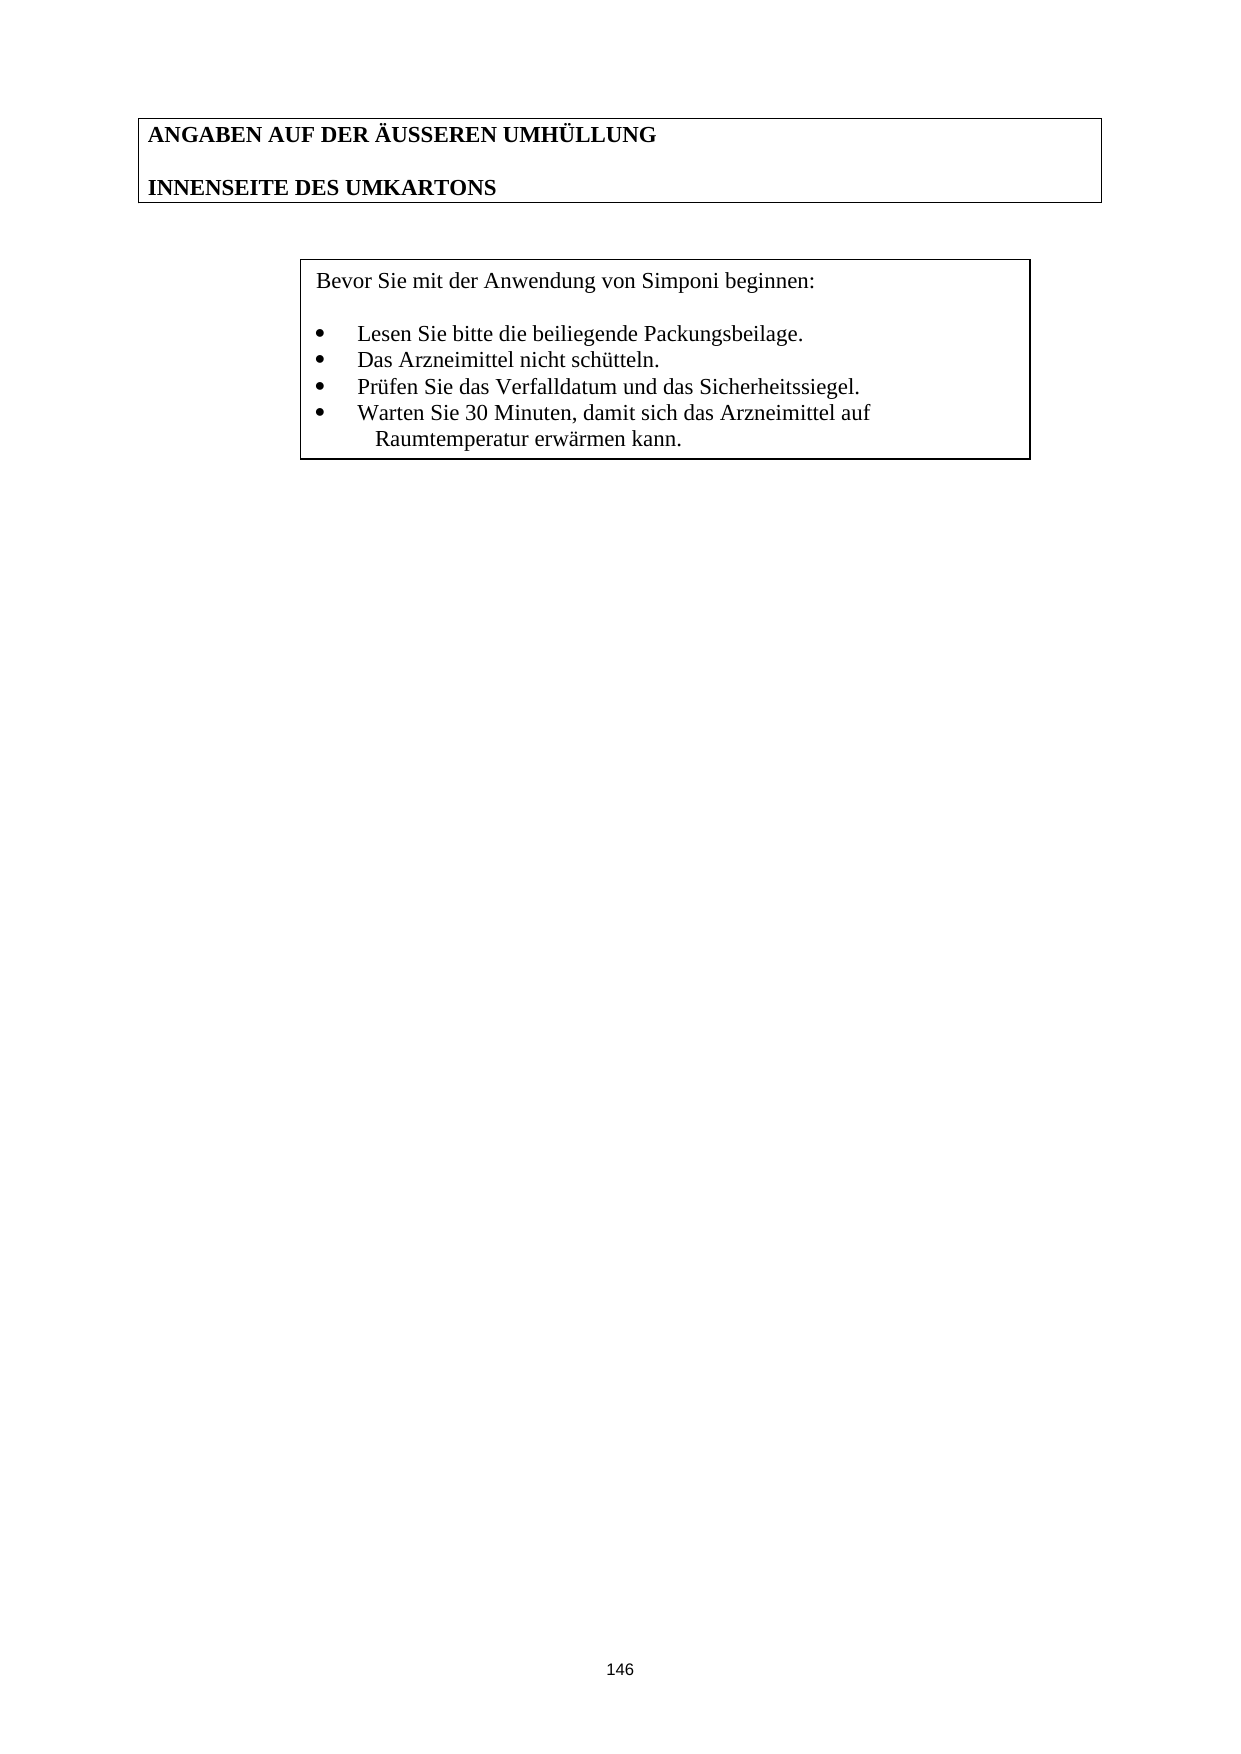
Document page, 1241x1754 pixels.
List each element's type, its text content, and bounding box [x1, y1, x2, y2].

text INNENSEITE DES UMKARTONS [139, 171, 1101, 202]
text ANGABEN AUF DER ÄUSSEREN UMHÜLLUNG [139, 119, 1101, 148]
